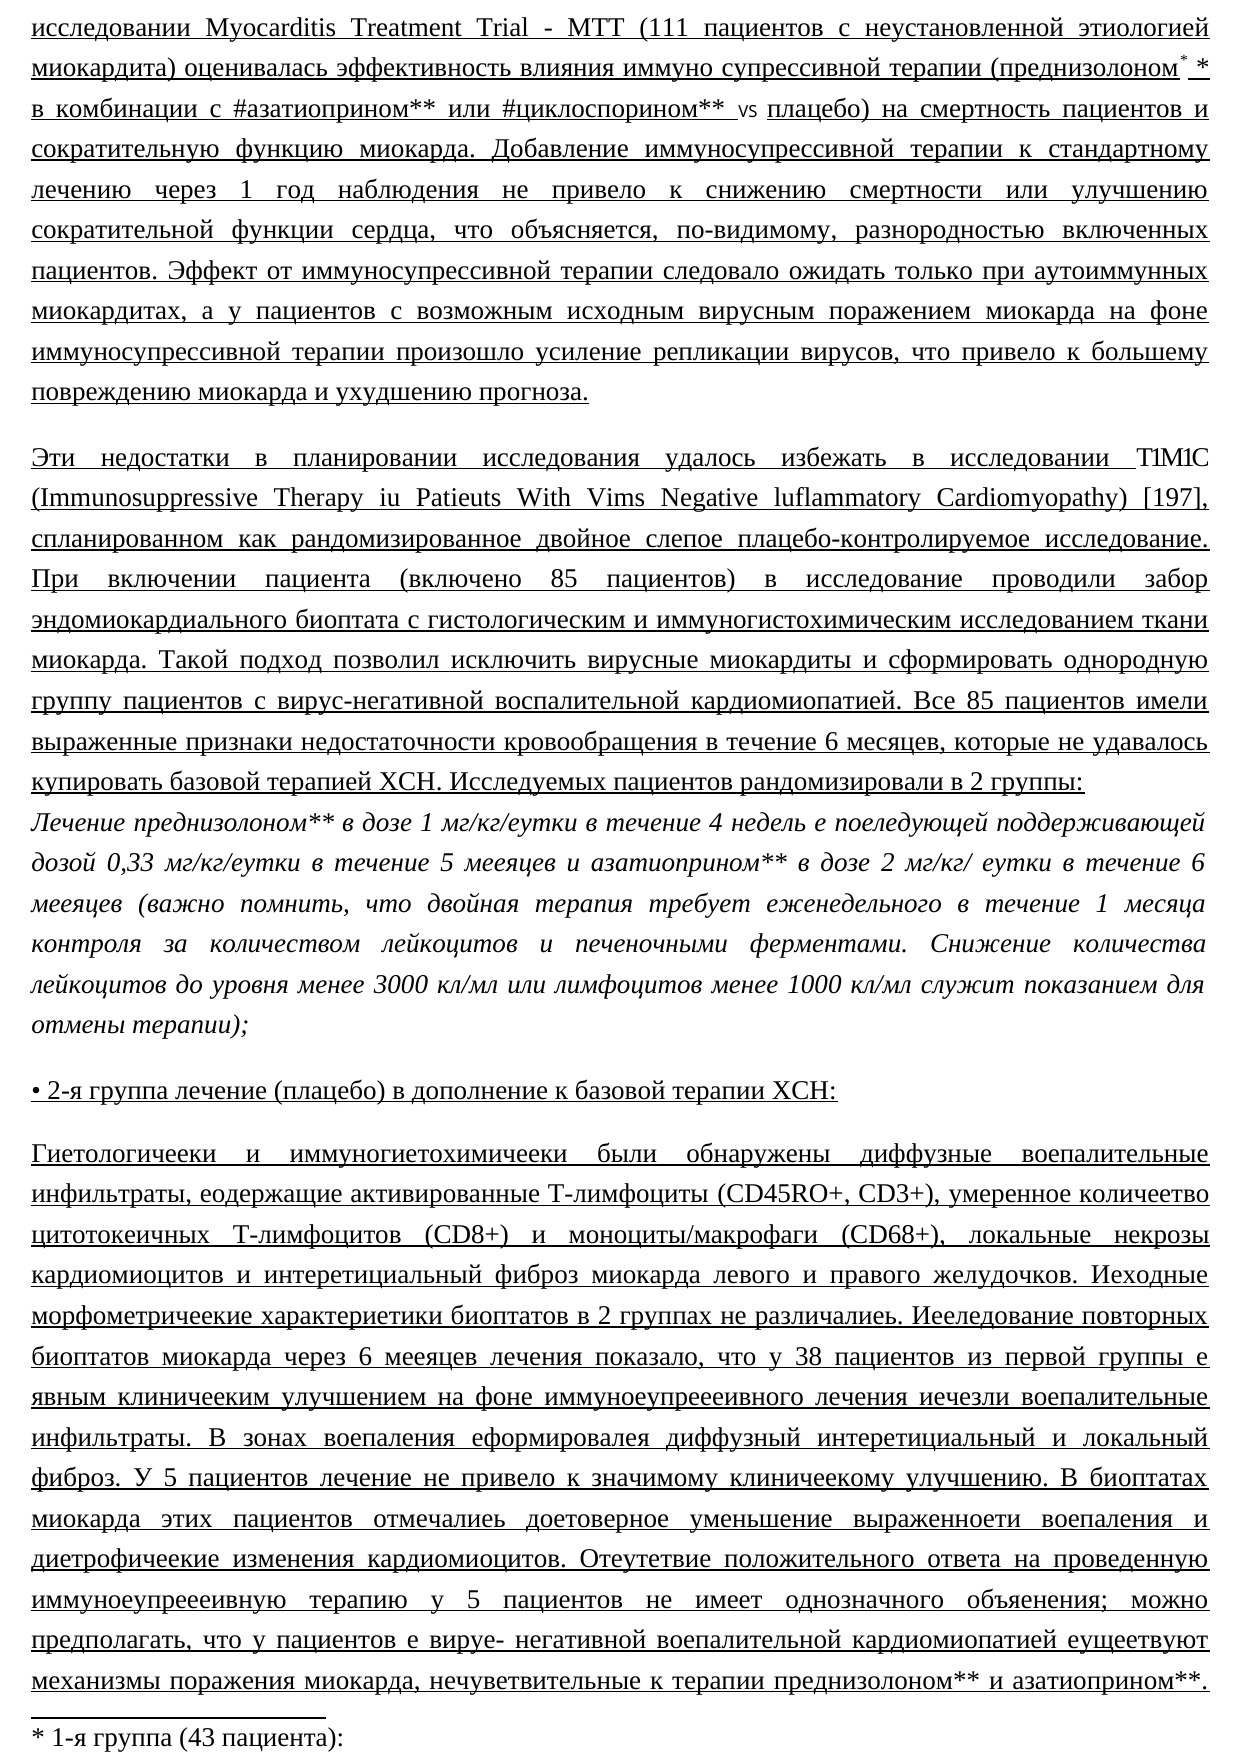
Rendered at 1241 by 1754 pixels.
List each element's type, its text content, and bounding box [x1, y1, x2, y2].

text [31, 39, 1209, 159]
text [31, 1611, 1209, 1650]
text Лечение преднизолоном** в дозе 1 мг/кг/еутки в течение 4 недель е поеледующей поддерживающей дозой 0,33 мг/кг/еутки в течение 5 мееяцев и азатиоприном** в дозе 2 мг/кг/ еутки в течение 6 мееяцев (важно помнить, что двойная терапия требует еженедельного в течение 1 месяца контроля за количеством лейкоцитов и печеночными ферментами. Снижение количества лейкоцитов до уровня менее 3000 кл/мл или лимфоцитов менее 1000 кл/мл служит показанием для отмены терапии); [31, 798, 1209, 1042]
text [31, 4, 1209, 38]
text Эти недостатки в планировании исследования удалось избежать в исследовании Т1М1С (Immunosuppressive Therapy iu Patieuts With Vims Negative luflammatory Cardiomyopathy) [197], спланированном как рандомизированное двойное слепое плацебо-контролируемое исследование. При включении пациента (включено 85 пациентов) в исследование проводили забор эндомиокардиального биоптата с гистологическим и иммуногистохимическим исследованием ткани миокарда. Такой подход позволил исключить вирусные миокардиты и сформировать однородную группу пациентов с вирус-негативной воспалительной кардиомиопатией. Все 85 пациентов имели выраженные признаки недостаточности кровообращения в течение 6 месяцев, которые не удавалось купировать базовой терапией ХСН. Исследуемых пациентов рандомизировали в 2 группы: [31, 434, 1209, 509]
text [31, 1652, 1209, 1691]
text Эти недостатки в планировании исследования удалось избежать в исследовании Т1М1С (Immunosuppressive Therapy iu Patieuts With Vims Negative luflammatory Cardiomyopathy) [197], спланированном как рандомизированное двойное слепое плацебо-контролируемое исследование. При включении пациента (включено 85 пациентов) в исследование проводили забор эндомиокардиального биоптата с гистологическим и иммуногистохимическим исследованием ткани миокарда. Такой подход позволил исключить вирусные миокардиты и сформировать однородную группу пациентов с вирус-негативной воспалительной кардиомиопатией. Все 85 пациентов имели выраженные признаки недостаточности кровообращения в течение 6 месяцев, которые не удавалось купировать базовой терапией ХСН. Исследуемых пациентов рандомизировали в 2 группы: [31, 753, 1209, 798]
text • 2-я группа лечение (плацебо) в дополнение к базовой терапии ХСН: [31, 1077, 1209, 1104]
